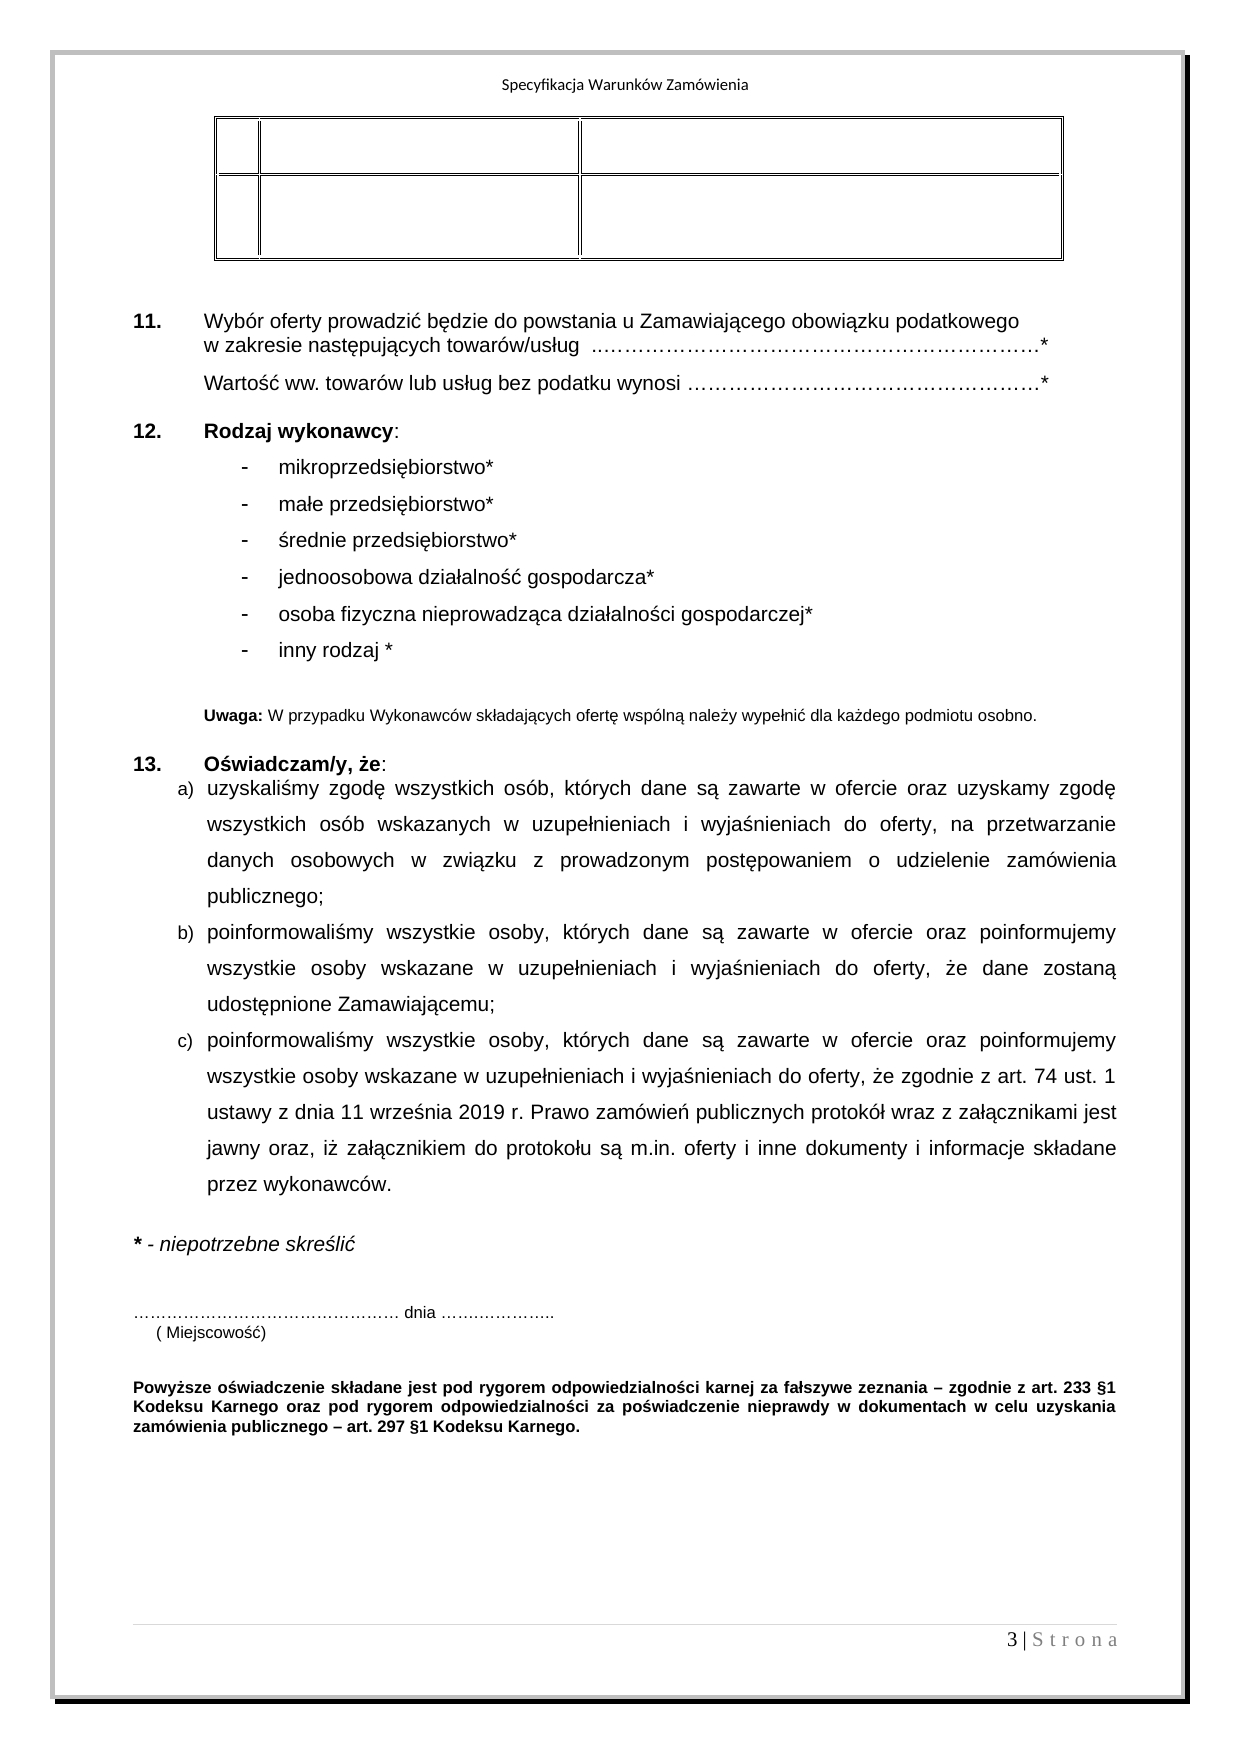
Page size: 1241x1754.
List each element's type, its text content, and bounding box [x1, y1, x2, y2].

table_cell [260, 173, 580, 257]
text Wartość ww. towarów lub usług bez podatku wynosi ……………………………………………* [133, 371, 1117, 395]
table_cell [580, 119, 1061, 173]
list poinformowaliśmy wszystkie osoby, których dane są zawarte w ofercie oraz poinformujemy wszystkie osoby wskazane w uzupełnieniach i wyjaśnieniach do oferty, że dane zostaną udostępnione Zamawiającemu; [177, 920, 1117, 1016]
list Rodzaj wykonawcy: [133, 419, 1117, 443]
list jednoosobowa działalność gospodarcza* [241, 565, 1117, 589]
list małe przedsiębiorstwo* [241, 492, 1117, 516]
text ………………………………………… dnia …….………….. [133, 1303, 1117, 1322]
text ( Miejscowość) [133, 1322, 1117, 1342]
text Uwaga: W przypadku Wykonawców składających ofertę wspólną należy wypełnić dla każdego podmiotu osobno. [133, 706, 1117, 725]
list Wybór oferty prowadzić będzie do powstania u Zamawiającego obowiązku podatkowego w zakresie następujących towarów/usług ..………………………………………………………* [133, 308, 1117, 356]
list Oświadczam/y, że: [133, 752, 1117, 776]
table_cell [216, 173, 259, 257]
list osoba fizyczna nieprowadząca działalności gospodarczej* [241, 601, 1117, 625]
list średnie przedsiębiorstwo* [241, 528, 1117, 552]
text * - niepotrzebne skreślić [133, 1231, 1117, 1255]
list uzyskaliśmy zgodę wszystkich osób, których dane są zawarte w ofercie oraz uzyskamy zgodę wszystkich osób wskazanych w uzupełnieniach i wyjaśnieniach do oferty, na przetwarzanie danych osobowych w związku z prowadzonym postępowaniem o udzielenie zamówienia publicznego; [177, 776, 1117, 908]
list mikroprzedsiębiorstwo* [241, 455, 1117, 479]
list poinformowaliśmy wszystkie osoby, których dane są zawarte w ofercie oraz poinformujemy wszystkie osoby wskazane w uzupełnieniach i wyjaśnieniach do oferty, że zgodnie z art. 74 ust. 1 ustawy z dnia 11 września 2019 r. Prawo zamówień publicznych protokół wraz z załącznikami jest jawny oraz, iż załącznikiem do protokołu są m.in. oferty i inne dokumenty i informacje składane przez wykonawców. [177, 1028, 1117, 1195]
table_cell [217, 119, 259, 173]
table_cell [580, 173, 1062, 257]
table_cell [260, 117, 580, 173]
text Powyższe oświadczenie składane jest pod rygorem odpowiedzialności karnej za fałszywe zeznania – zgodnie z art. 233 §1 Kodeksu Karnego oraz pod rygorem odpowiedzialności za poświadczenie nieprawdy w dokumentach w celu uzyskania zamówienia publicznego – art. 297 §1 Kodeksu Karnego. [133, 1378, 1117, 1436]
list inny rodzaj * [241, 638, 1117, 662]
